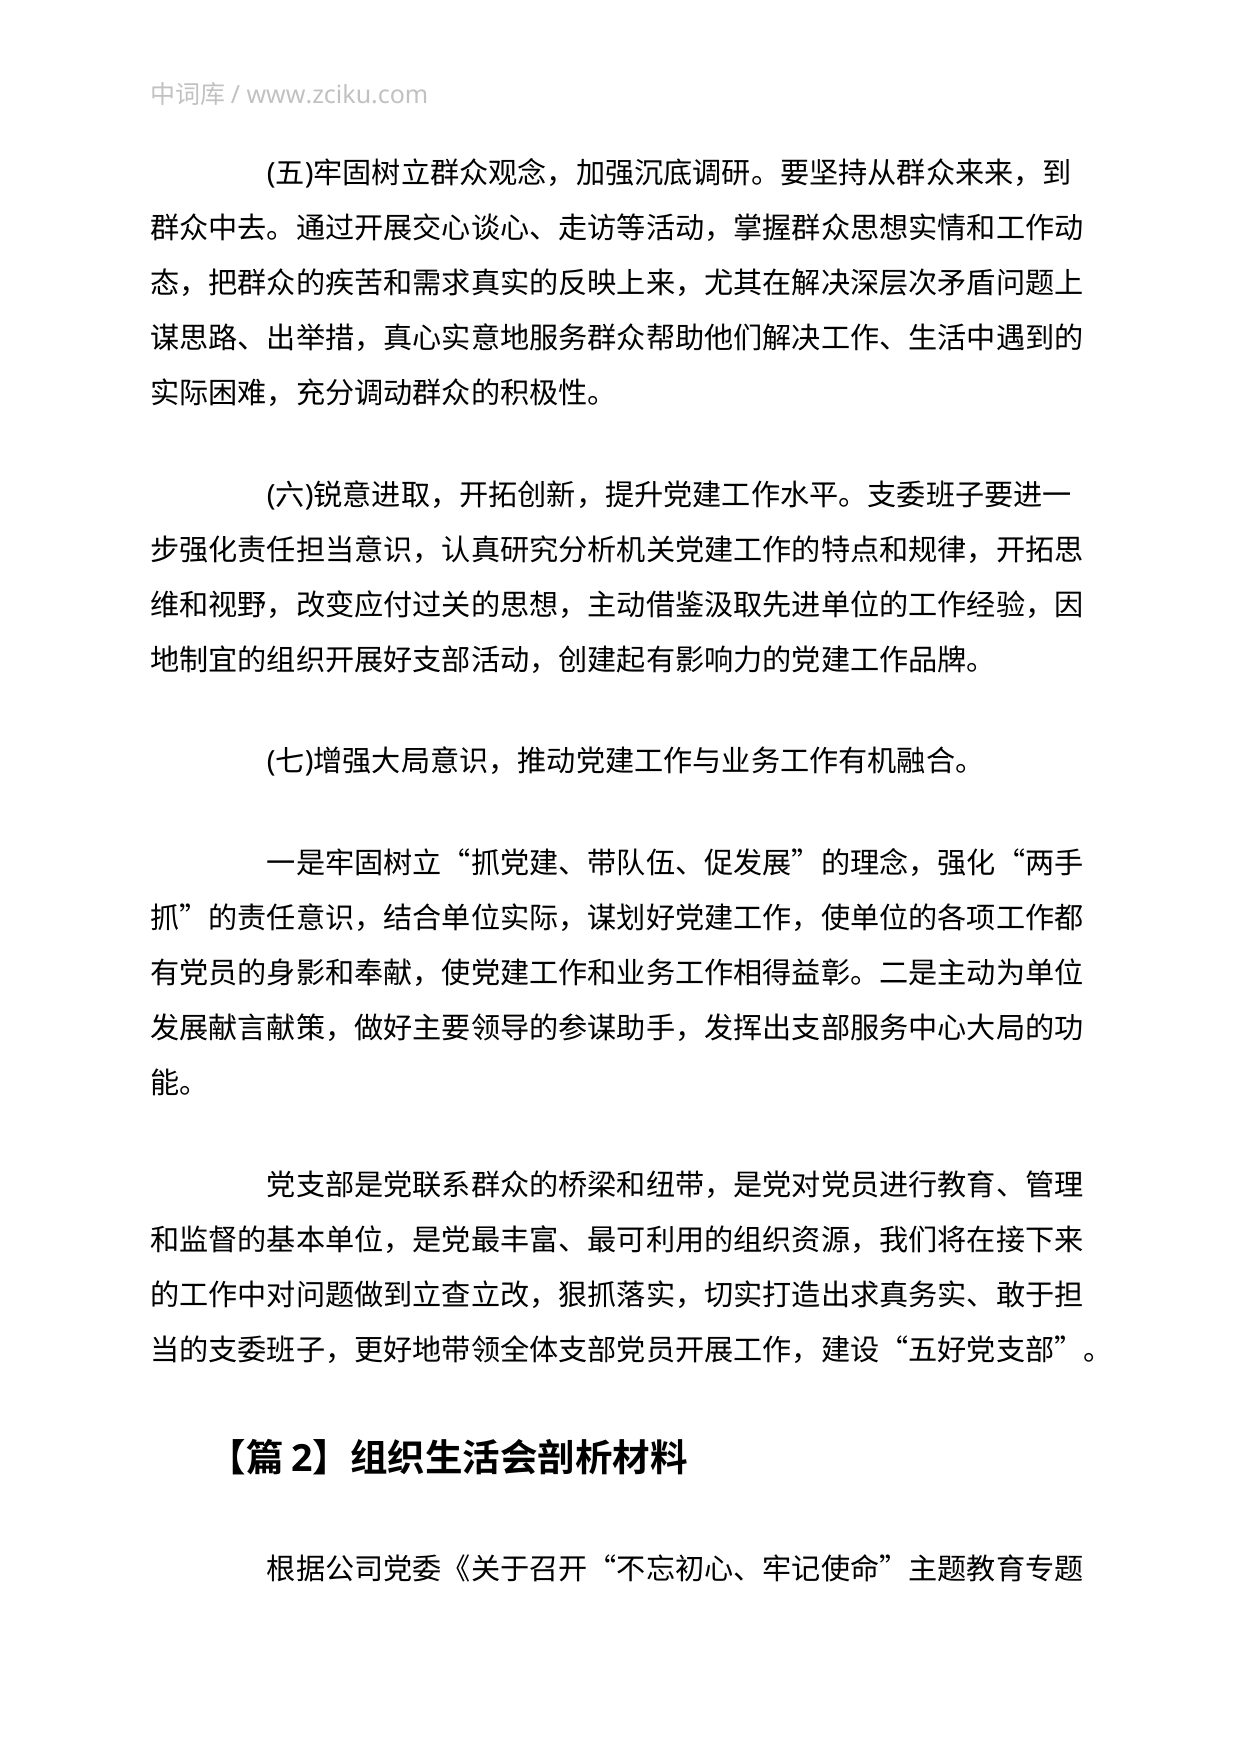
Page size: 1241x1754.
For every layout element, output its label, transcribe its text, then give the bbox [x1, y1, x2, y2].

text (五)牢固树立群众观念，加强沉底调研。要坚持从群众来来，到群众中去。通过开展交心谈心、走访等活动，掌握群众思想实情和工作动态，把群众的疾苦和需求真实的反映上来，尤其在解决深层次矛盾问题上谋思路、出举措，真心实意地服务群众帮助他们解决工作、生活中遇到的实际困难，充分调动群众的积极性。 [150, 150, 1090, 412]
text 【篇2】组织生活会剖析材料 [150, 1428, 1090, 1482]
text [150, 1545, 1090, 1588]
text 党支部是党联系群众的桥梁和纽带，是党对党员进行教育、管理和监督的基本单位，是党最丰富、最可利用的组织资源，我们将在接下来的工作中对问题做到立查立改，狠抓落实，切实打造出求真务实、敢于担当的支委班子，更好地带领全体支部党员开展工作，建设“五好党支部”。 [150, 1161, 1090, 1368]
text 一是牢固树立“抓党建、带队伍、促发展”的理念，强化“两手抓”的责任意识，结合单位实际，谋划好党建工作，使单位的各项工作都有党员的身影和奉献，使党建工作和业务工作相得益彰。二是主动为单位发展献言献策，做好主要领导的参谋助手，发挥出支部服务中心大局的功能。 [150, 840, 1090, 1102]
text (七)增强大局意识，推动党建工作与业务工作有机融合。 [150, 738, 1090, 780]
text (六)锐意进取，开拓创新，提升党建工作水平。支委班子要进一步强化责任担当意识，认真研究分析机关党建工作的特点和规律，开拓思维和视野，改变应付过关的思想，主动借鉴汲取先进单位的工作经验，因地制宜的组织开展好支部活动，创建起有影响力的党建工作品牌。 [150, 471, 1090, 678]
